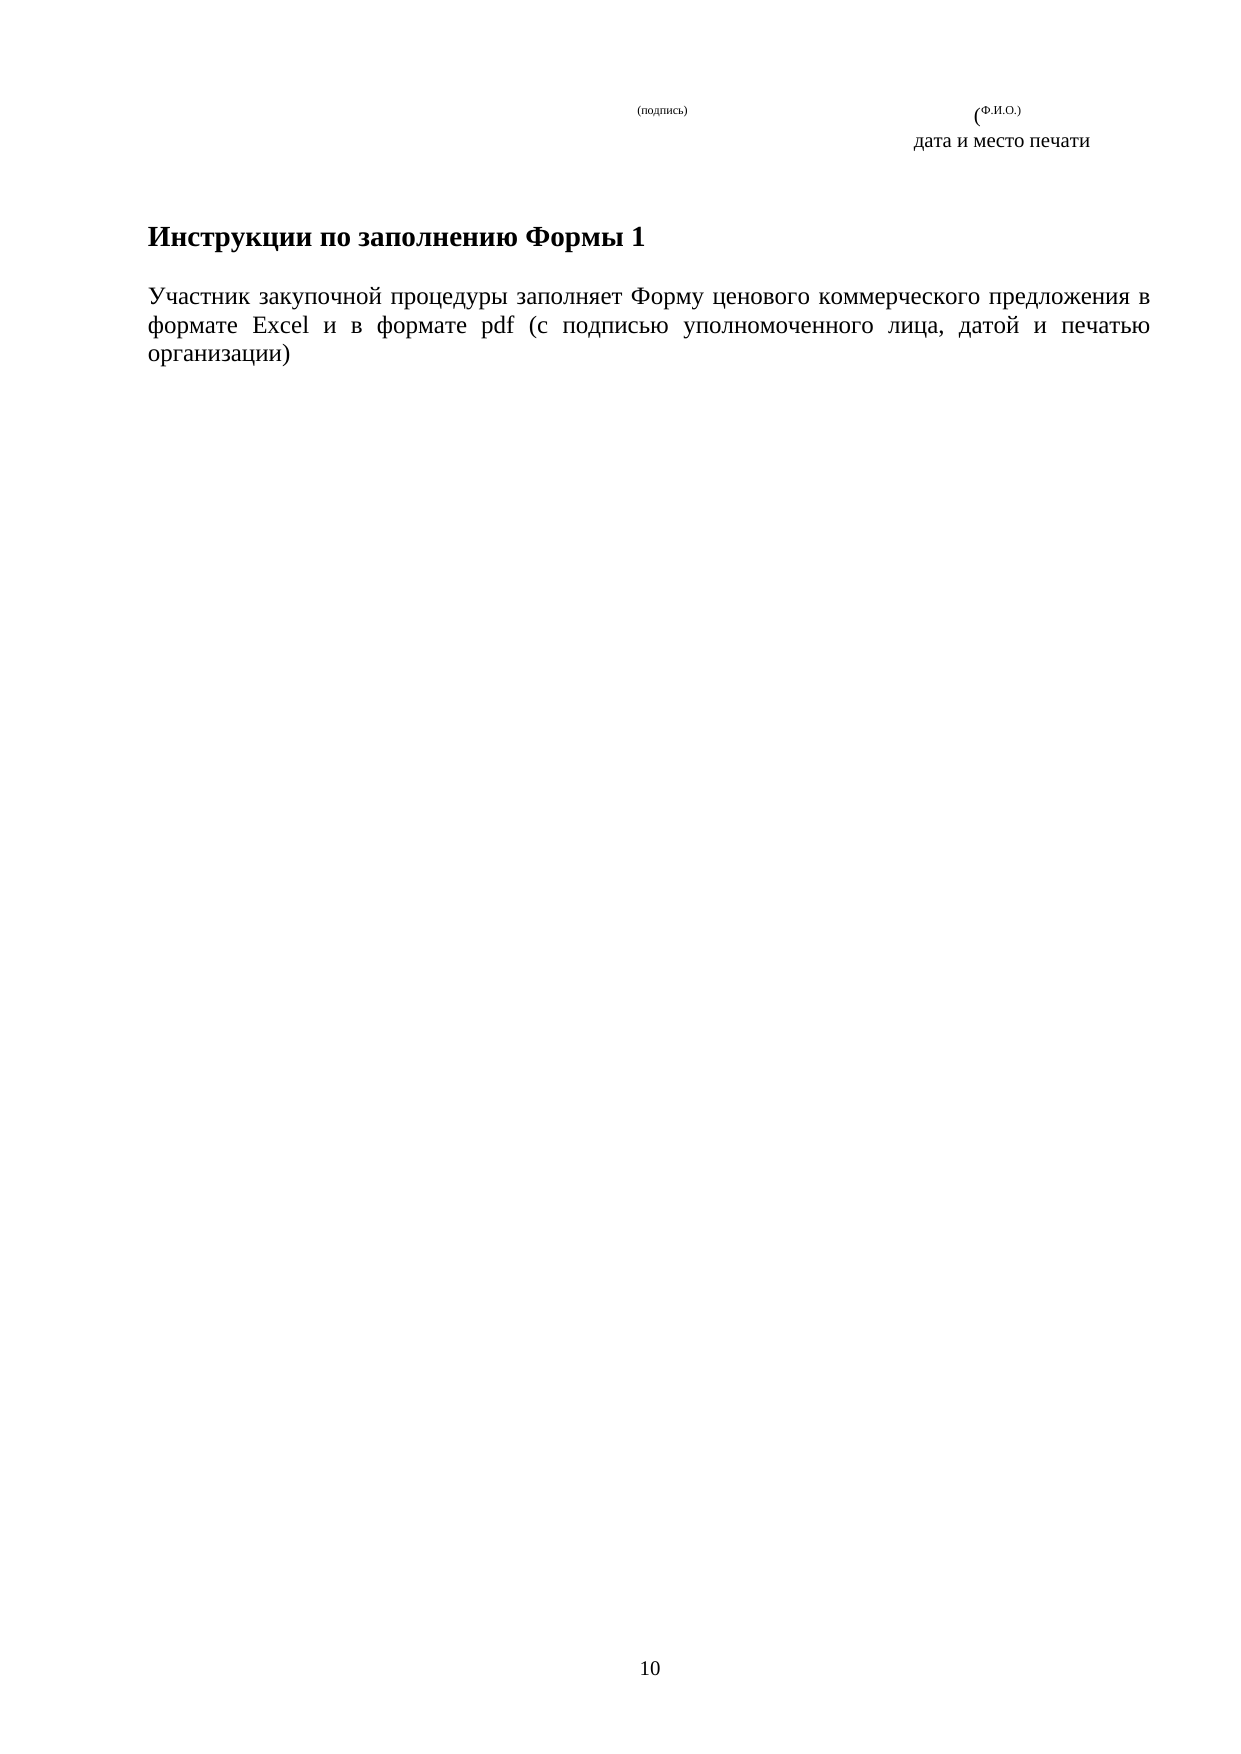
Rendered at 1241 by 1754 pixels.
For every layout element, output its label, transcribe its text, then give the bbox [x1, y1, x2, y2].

text Инструкции по заполнению Формы 1 [148, 219, 1152, 252]
text дата и место печати [148, 127, 1152, 152]
text (подпись) (Ф.И.О.) [148, 103, 1152, 127]
text Участник закупочной процедуры заполняет Форму ценового коммерческого предложения в формате Excel и в формате pdf (с подписью уполномоченного лица, датой и печатью организации) [148, 281, 1152, 367]
